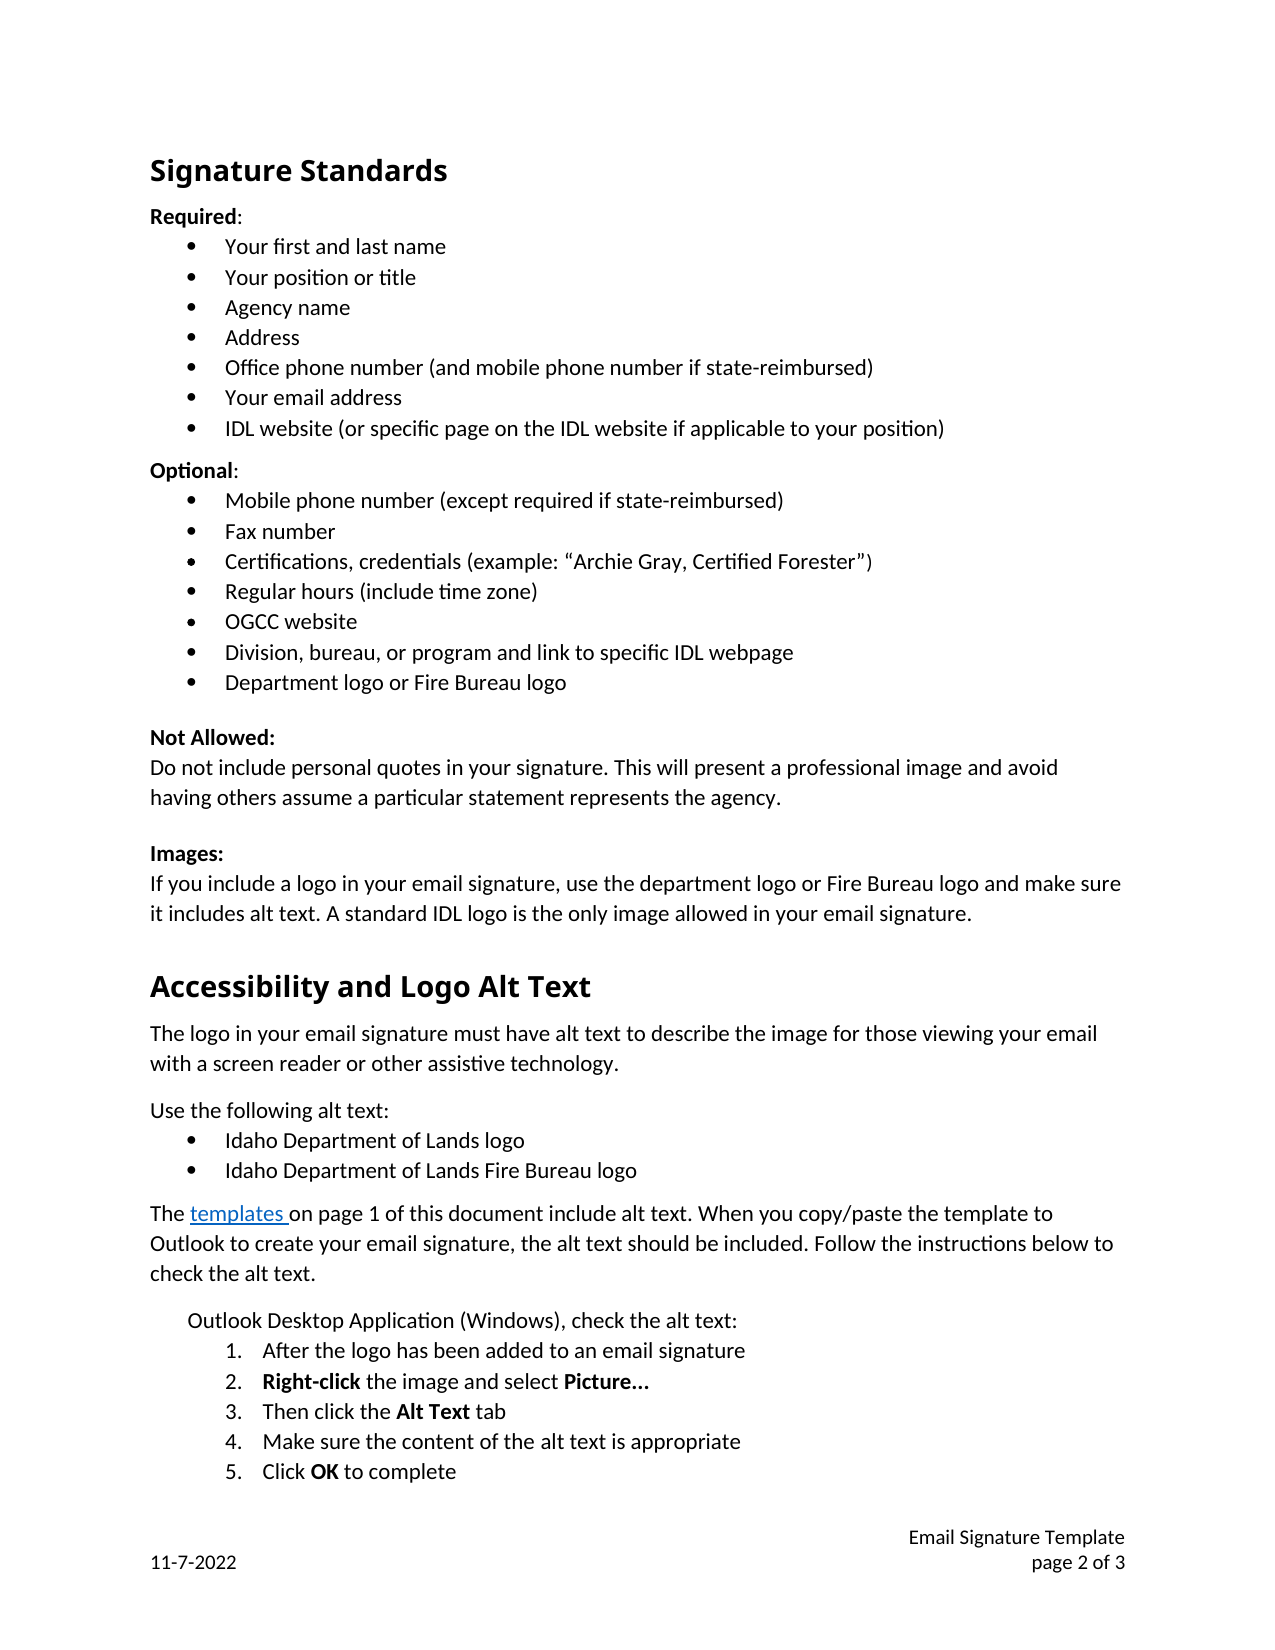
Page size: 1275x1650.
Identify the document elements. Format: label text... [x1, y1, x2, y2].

subtitle Signature Standards [150, 150, 1125, 190]
list IDL website (or specific page on the IDL website if applicable to your position) [187, 414, 1125, 442]
list Regular hours (include time zone) [187, 577, 1125, 605]
list Mobile phone number (except required if state-reimbursed) [187, 487, 1125, 514]
text Do not include personal quotes in your signature. This will present a professional image and avoid having others assume a particular statement represents the agency. [150, 753, 1125, 811]
list Make sure the content of the alt text is appropriate [225, 1427, 1125, 1455]
subtitle Accessibility and Logo Alt Text [150, 967, 1125, 1006]
text Outlook Desktop Application (Windows), check the alt text: [187, 1306, 1125, 1334]
text Required: [150, 202, 1125, 230]
text The logo in your email signature must have alt text to describe the image for those viewing your email with a screen reader or other assistive technology. [150, 1019, 1125, 1077]
text Use the following alt text: [150, 1096, 1125, 1124]
text Not Allowed: [150, 723, 1125, 751]
list Click OK to complete [225, 1457, 1125, 1486]
list Then click the Alt Text tab [225, 1397, 1125, 1425]
text If you include a logo in your email signature, use the department logo or Fire Bureau logo and make sure it includes alt text. A standard IDL logo is the only image allowed in your email signature. [150, 869, 1125, 927]
list Idaho Department of Lands logo [187, 1126, 1125, 1154]
list Department logo or Fire Bureau logo [187, 668, 1125, 696]
list Office phone number (and mobile phone number if state-reimbursed) [187, 353, 1125, 381]
text Images: [150, 839, 1125, 867]
list Your first and last name [187, 232, 1125, 260]
list Agency name [187, 293, 1125, 321]
list Division, bureau, or program and link to specific IDL webpage [187, 638, 1125, 666]
list Right-click the image and select Picture... [225, 1367, 1125, 1395]
list Fax number [187, 517, 1125, 545]
list Certifications, credentials (example: “Archie Gray, Certified Forester”) [187, 547, 1125, 575]
list OGCC website [187, 607, 1125, 635]
list After the logo has been added to an email signature [225, 1337, 1125, 1365]
list Idaho Department of Lands Fire Bureau logo [187, 1156, 1125, 1184]
list Your email address [187, 383, 1125, 411]
list The templates on page 1 of this document include alt text. When you copy/paste the template to Outlook to create your email signature, the alt text should be included. Follow the instructions below to check the alt text. [150, 1199, 1125, 1288]
text Optional: [150, 456, 1125, 484]
list Address [187, 323, 1125, 351]
list Your position or title [187, 263, 1125, 291]
